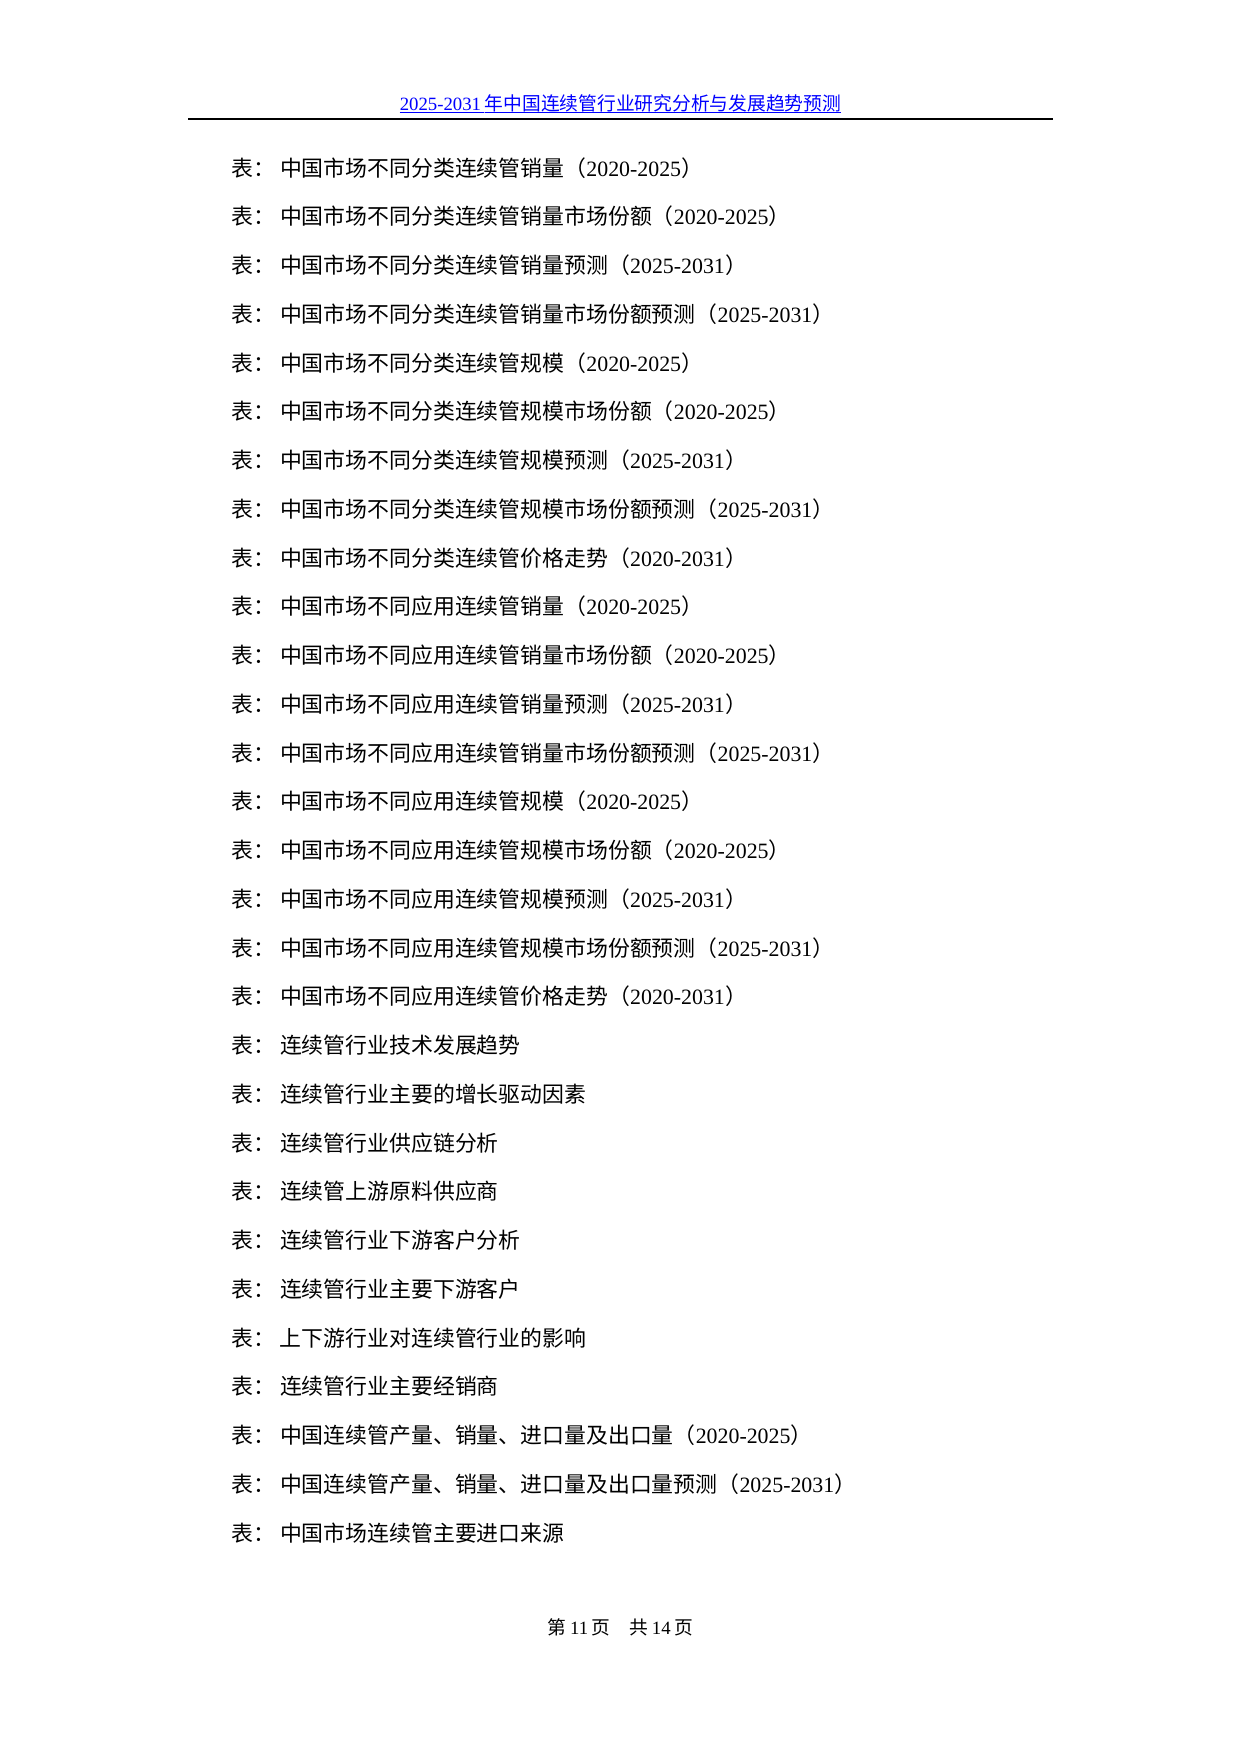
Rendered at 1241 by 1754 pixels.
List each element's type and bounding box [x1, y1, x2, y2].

text [187, 150, 1053, 1548]
